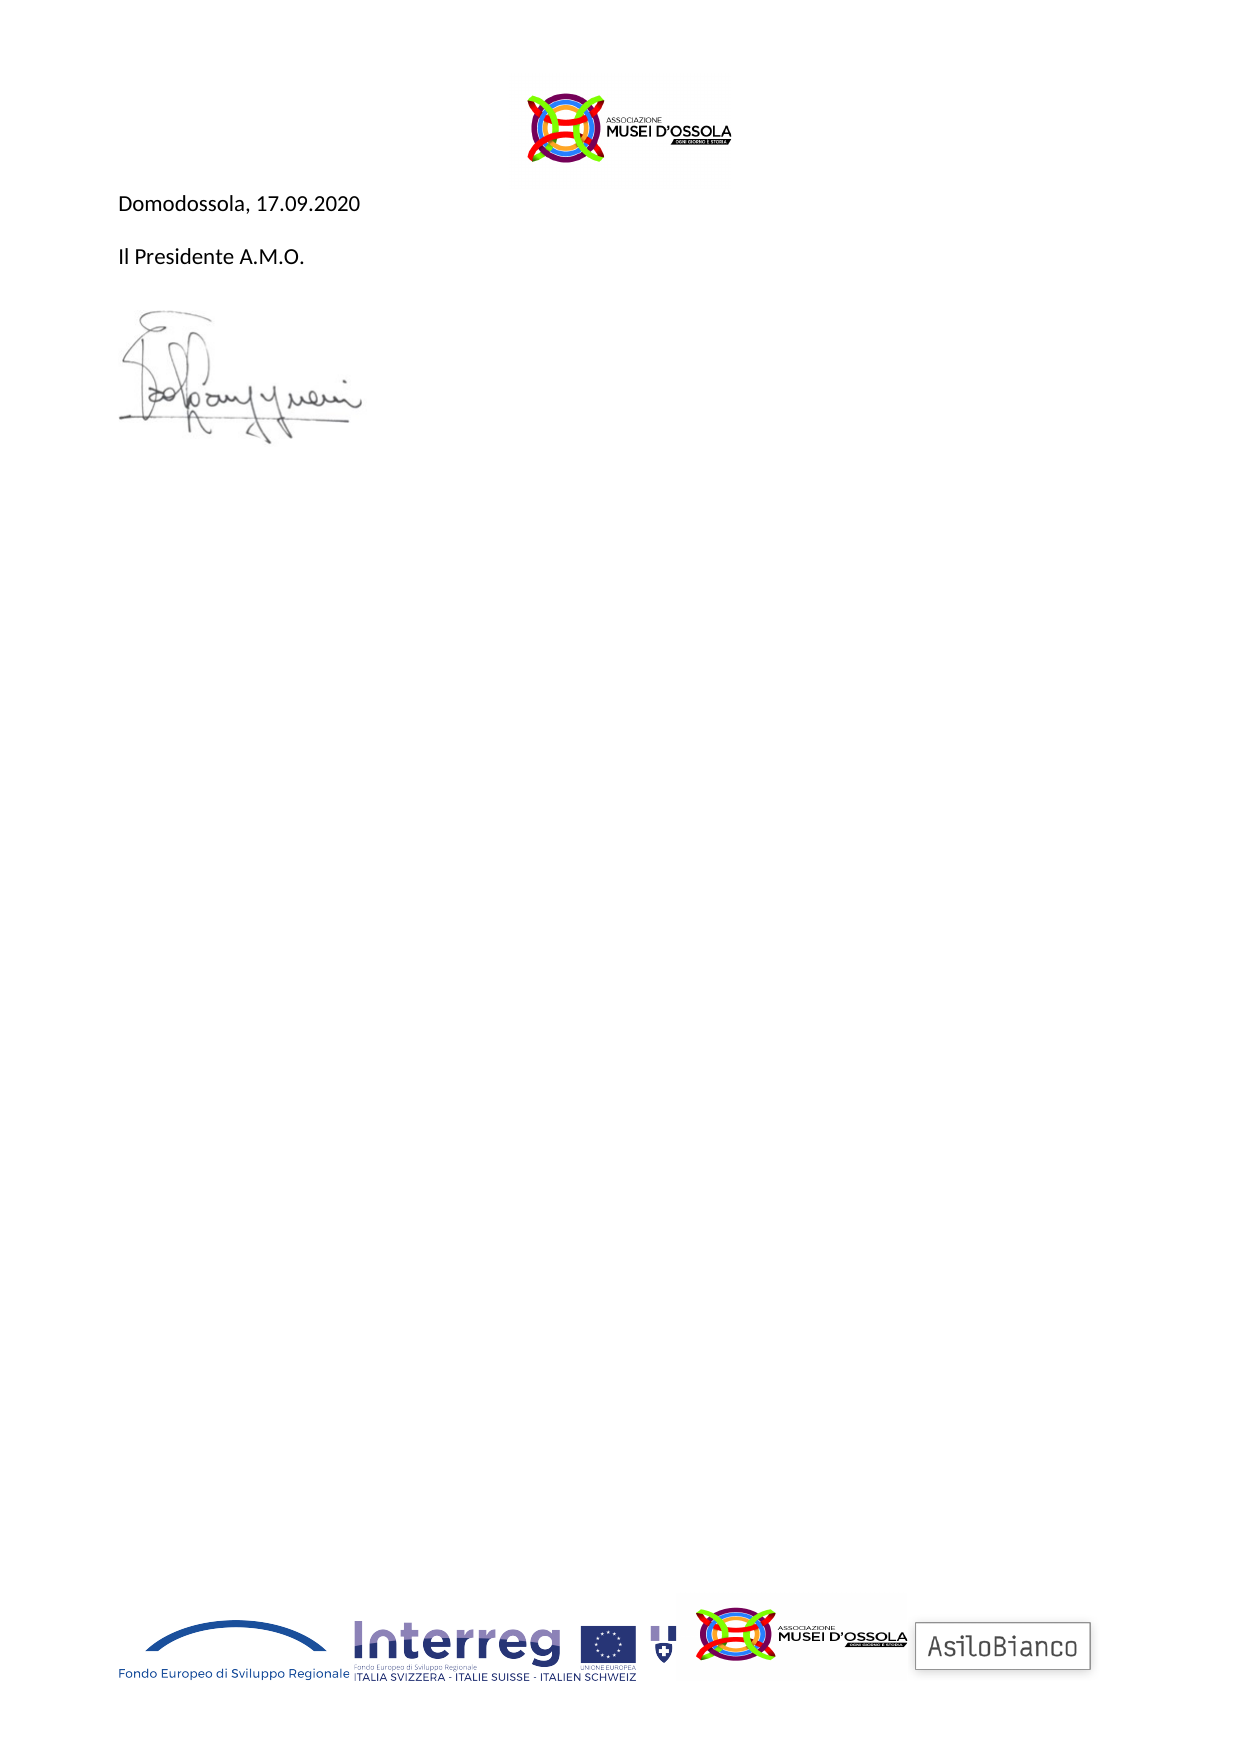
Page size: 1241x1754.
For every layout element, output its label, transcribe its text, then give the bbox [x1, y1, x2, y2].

picture [118, 1620, 350, 1681]
text Domodossola, 17.09.2020 [118, 189, 1122, 217]
text Il Presidente A.M.O. [118, 242, 1122, 270]
picture [354, 1621, 676, 1681]
picture [118, 294, 385, 462]
picture [907, 1614, 1100, 1681]
